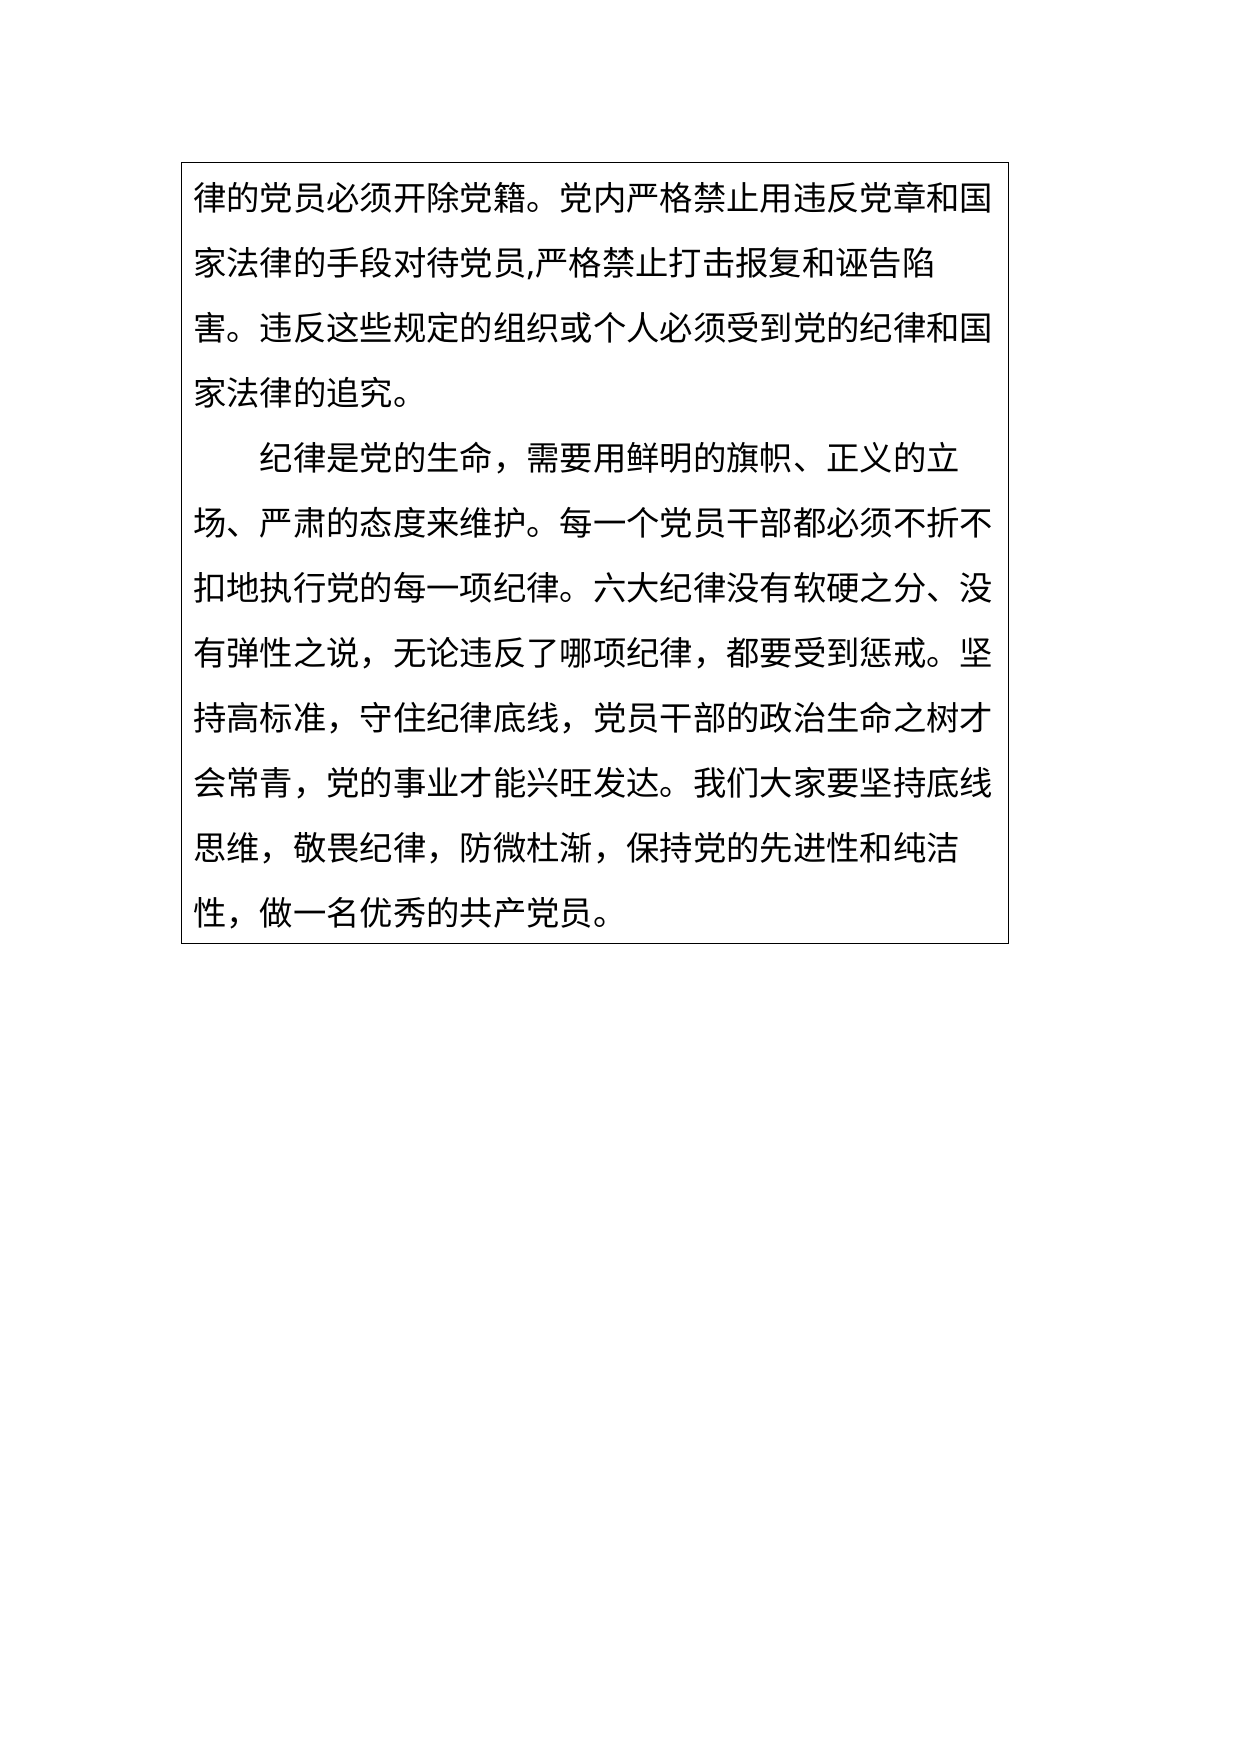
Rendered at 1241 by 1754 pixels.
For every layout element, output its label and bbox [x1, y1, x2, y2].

table_cell [182, 163, 1008, 943]
